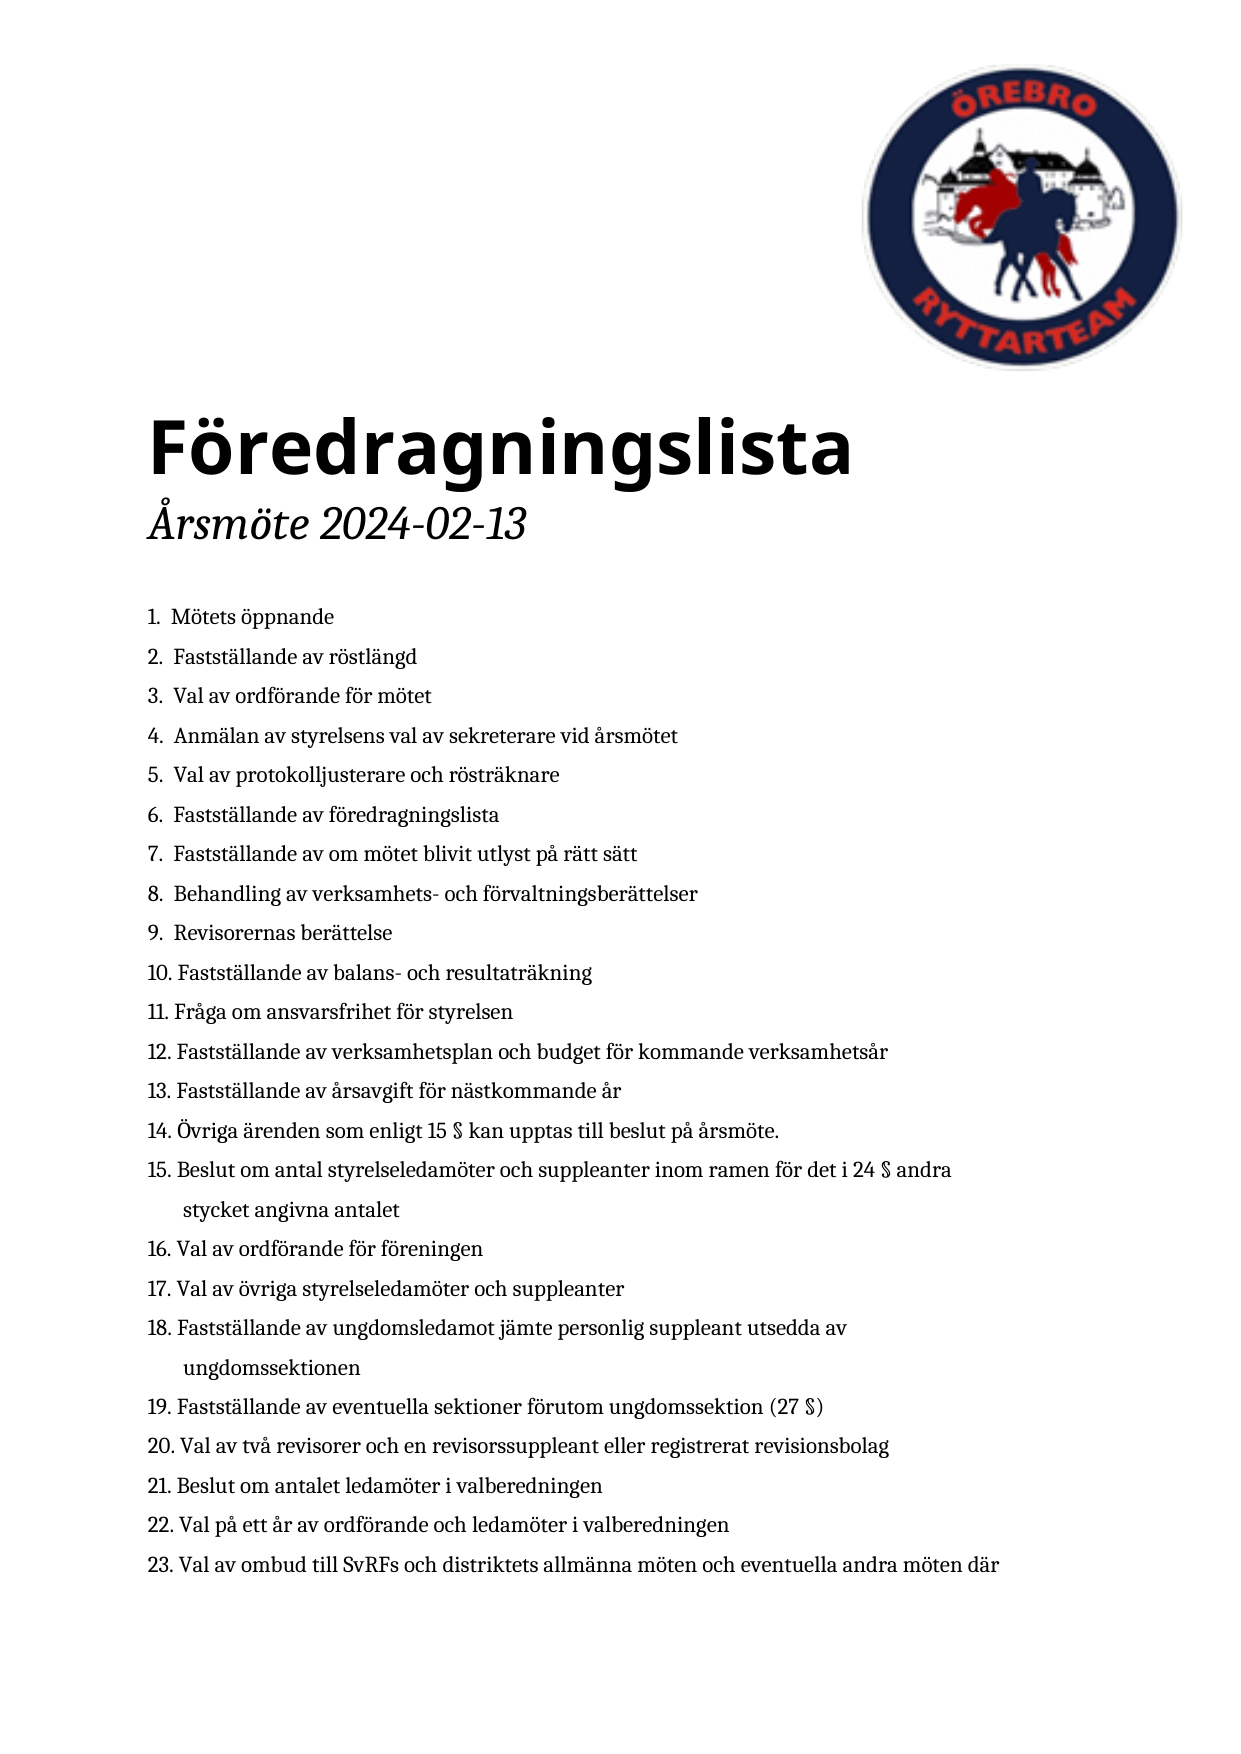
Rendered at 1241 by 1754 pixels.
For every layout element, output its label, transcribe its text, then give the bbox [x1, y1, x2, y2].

text 17. Val av övriga styrelseledamöter och suppleanter [148, 1275, 1078, 1302]
text 16. Val av ordförande för föreningen [148, 1236, 1078, 1262]
text 6. Fastställande av föredragningslista [148, 802, 1078, 828]
text 11. Fråga om ansvarsfrihet för styrelsen [148, 999, 1078, 1025]
text 3. Val av ordförande för mötet [148, 683, 1078, 709]
text 14. Övriga ärenden som enligt 15 § kan upptas till beslut på årsmöte. [148, 1117, 1078, 1144]
text 15. Beslut om antal styrelseledamöter och suppleanter inom ramen för det i 24 § andra [148, 1157, 1078, 1183]
text 8. Behandling av verksamhets- och förvaltningsberättelser [148, 881, 1078, 907]
text 19. Fastställande av eventuella sektioner förutom ungdomssektion (27 §) [148, 1394, 1078, 1420]
text 7. Fastställande av om mötet blivit utlyst på rätt sätt [148, 841, 1078, 867]
text 2. Fastställande av röstlängd [148, 644, 1078, 670]
text 22. Val på ett år av ordförande och ledamöter i valberedningen [148, 1512, 1078, 1538]
text 21. Beslut om antalet ledamöter i valberedningen [148, 1473, 1078, 1499]
text 18. Fastställande av ungdomsledamot jämte personlig suppleant utsedda av [148, 1315, 1078, 1341]
text 4. Anmälan av styrelsens val av sekreterare vid årsmötet [148, 723, 1078, 749]
picture [841, 64, 1212, 395]
text 1. Mötets öppnande [148, 604, 1078, 631]
text 10. Fastställande av balans- och resultaträkning [148, 959, 1078, 986]
text 5. Val av protokolljusterare och rösträknare [148, 762, 1078, 788]
text Årsmöte 2024-02-13 [148, 496, 1078, 551]
text ungdomssektionen [148, 1354, 1078, 1381]
text stycket angivna antalet [148, 1196, 1078, 1223]
text 13. Fastställande av årsavgift för nästkommande år [148, 1078, 1078, 1104]
text 12. Fastställande av verksamhetsplan och budget för kommande verksamhetsår [148, 1038, 1078, 1065]
text Föredragningslista [148, 278, 1078, 496]
text 23. Val av ombud till SvRFs och distriktets allmänna möten och eventuella andra möten där [148, 1552, 1078, 1578]
text 9. Revisorernas berättelse [148, 920, 1078, 946]
text 20. Val av två revisorer och en revisorssuppleant eller registrerat revisionsbolag [148, 1433, 1078, 1459]
